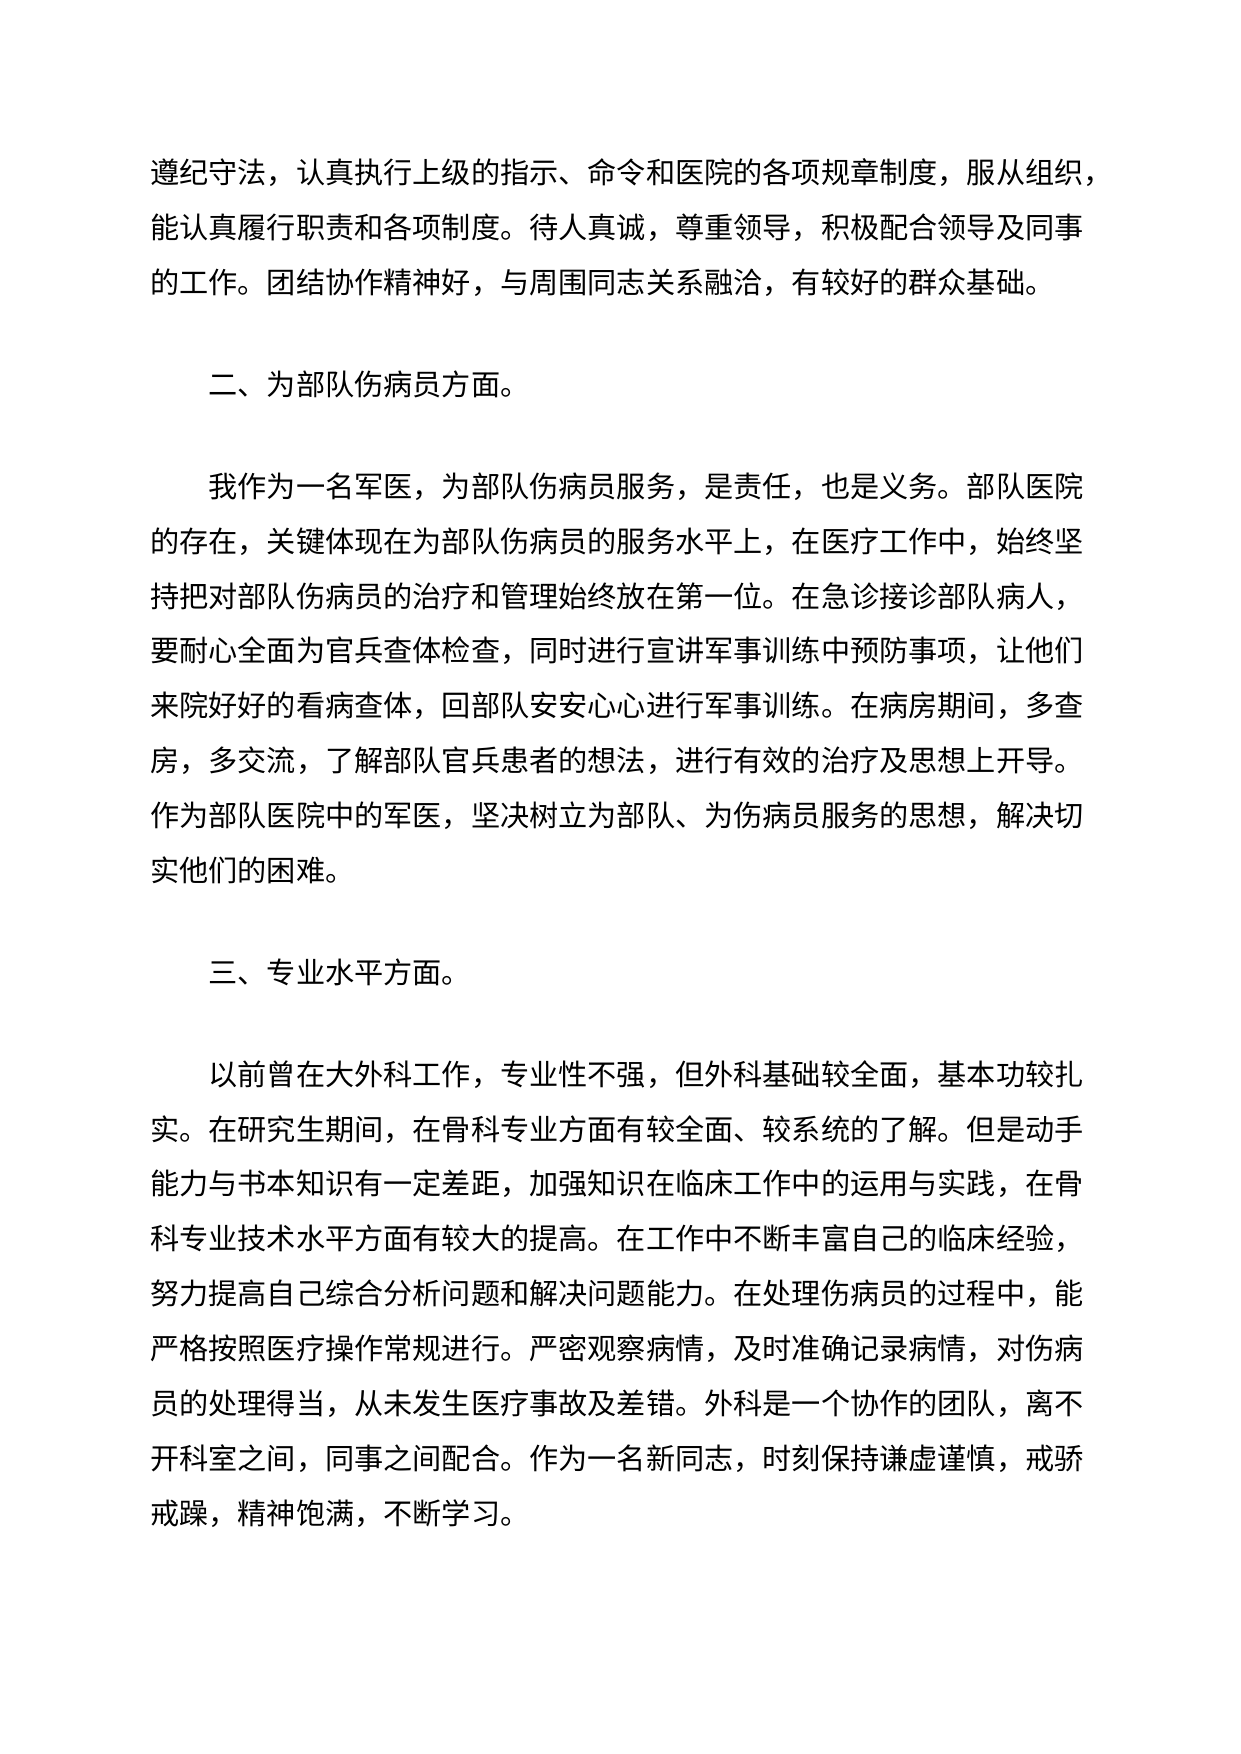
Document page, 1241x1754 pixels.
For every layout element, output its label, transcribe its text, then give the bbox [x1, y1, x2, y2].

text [150, 150, 1090, 302]
text 三、专业水平方面。 [150, 949, 1090, 992]
text 二、为部队伤病员方面。 [150, 362, 1090, 404]
text 以前曾在大外科工作，专业性不强，但外科基础较全面，基本功较扎实。在研究生期间，在骨科专业方面有较全面、较系统的了解。但是动手能力与书本知识有一定差距，加强知识在临床工作中的运用与实践，在骨科专业技术水平方面有较大的提高。在工作中不断丰富自己的临床经验，努力提高自己综合分析问题和解决问题能力。在处理伤病员的过程中，能严格按照医疗操作常规进行。严密观察病情，及时准确记录病情，对伤病员的处理得当，从未发生医疗事故及差错。外科是一个协作的团队，离不开科室之间，同事之间配合。作为一名新同志，时刻保持谦虚谨慎，戒骄戒躁，精神饱满，不断学习。 [150, 1051, 1090, 1533]
text 我作为一名军医，为部队伤病员服务，是责任，也是义务。部队医院的存在，关键体现在为部队伤病员的服务水平上，在医疗工作中，始终坚持把对部队伤病员的治疗和管理始终放在第一位。在急诊接诊部队病人，要耐心全面为官兵查体检查，同时进行宣讲军事训练中预防事项，让他们来院好好的看病查体，回部队安安心心进行军事训练。在病房期间，多查房，多交流，了解部队官兵患者的想法，进行有效的治疗及思想上开导。作为部队医院中的军医，坚决树立为部队、为伤病员服务的思想，解决切实他们的困难。 [150, 463, 1090, 890]
